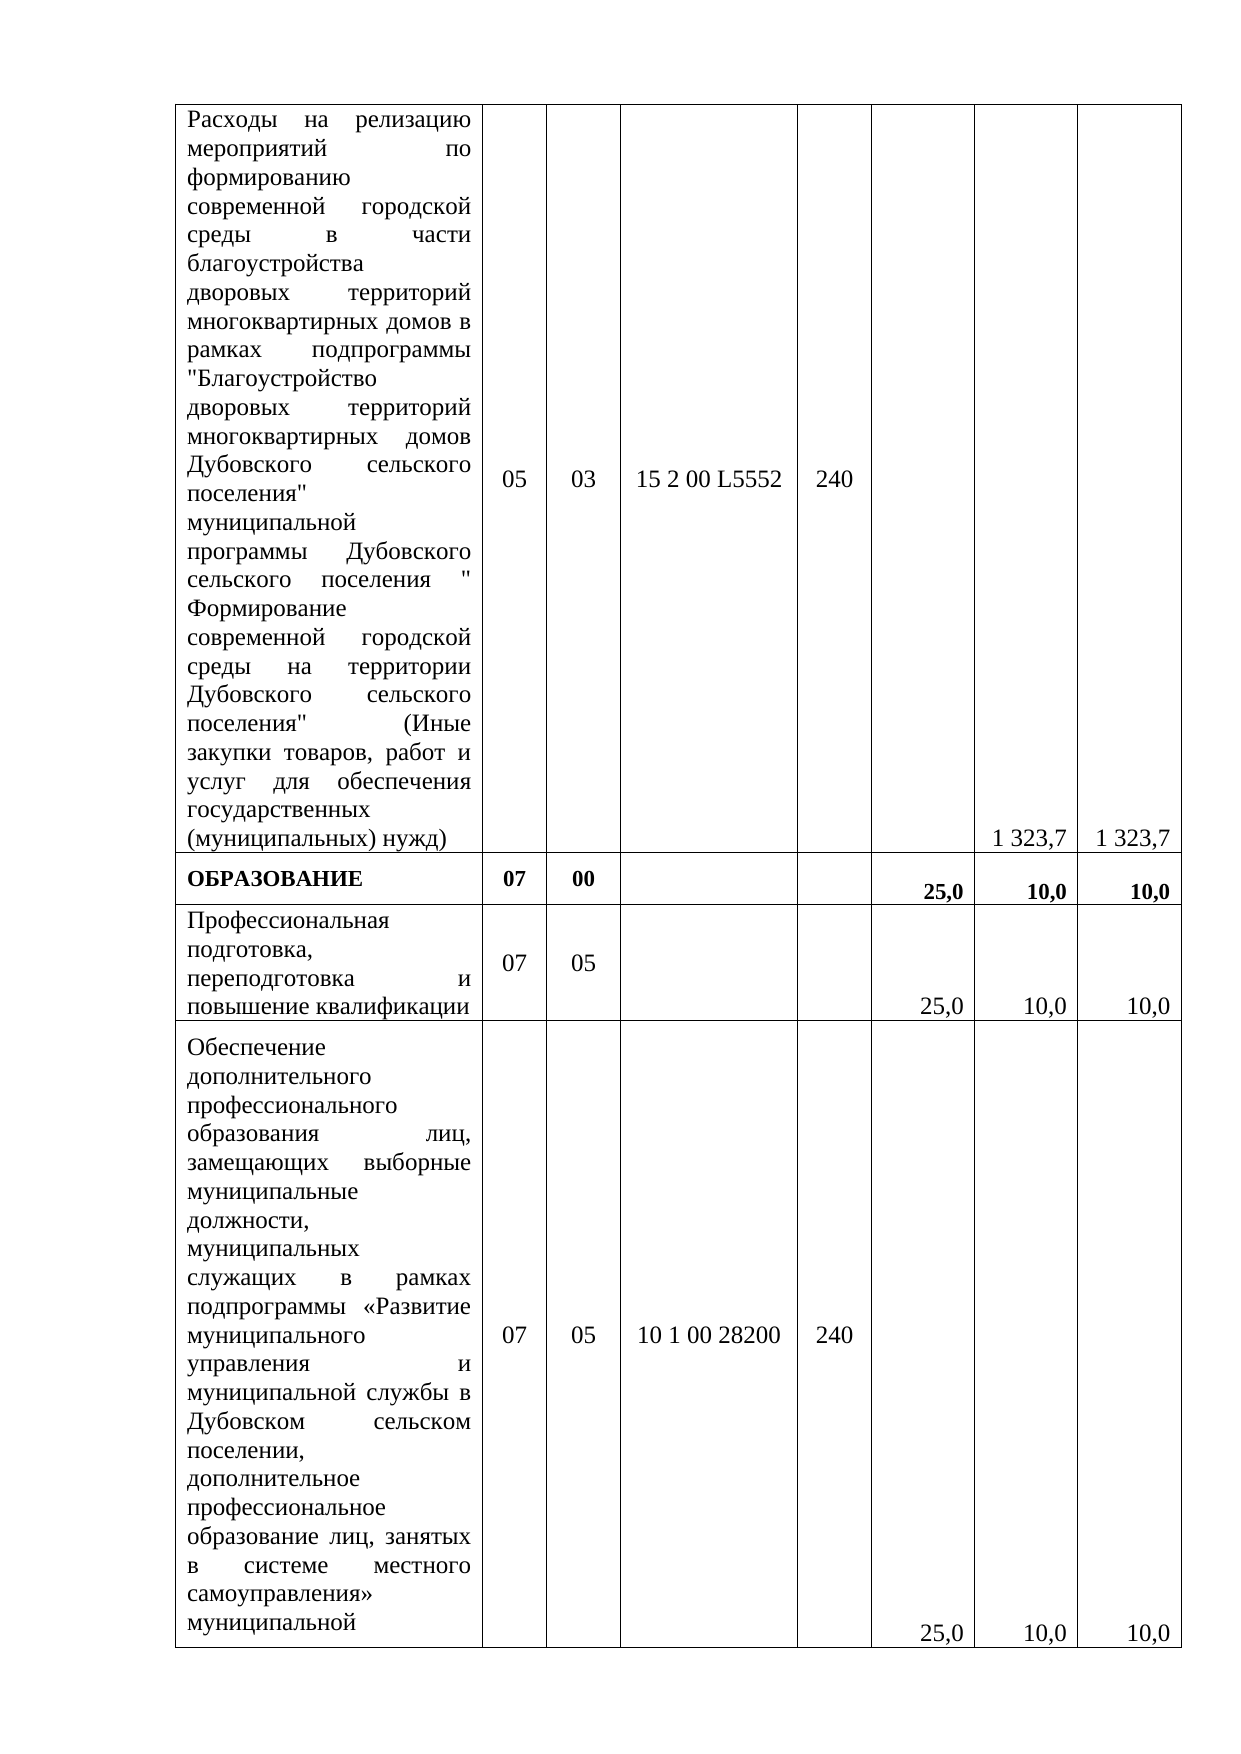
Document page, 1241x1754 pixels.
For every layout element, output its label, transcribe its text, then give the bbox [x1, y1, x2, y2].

table_cell 00 [547, 853, 620, 904]
table_cell 25,0 [872, 1021, 974, 1647]
table_cell 07 [483, 905, 546, 1020]
table_cell ОБРАЗОВАНИЕ [176, 853, 482, 904]
table_cell 10,0 [975, 853, 1077, 904]
table_cell 10,0 [1078, 905, 1181, 1020]
table_cell [872, 105, 974, 852]
table_cell 25,0 [872, 853, 974, 904]
table_cell 10,0 [1078, 853, 1181, 904]
table_cell 1 323,7 [975, 105, 1077, 852]
table_cell 1 323,7 [1078, 105, 1181, 852]
table_cell 240 [798, 105, 871, 852]
table_cell 10,0 [1078, 1021, 1181, 1647]
table_cell 05 [483, 105, 546, 852]
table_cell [176, 1021, 482, 1647]
table_cell 07 [483, 1021, 546, 1647]
table_cell 10 1 00 28200 [621, 1021, 797, 1647]
table_cell [798, 905, 871, 1020]
table_cell 10,0 [975, 1021, 1077, 1647]
table_cell Расходы на релизацию мероприятий по формированию современной городской среды в части благоустройства дворовых территорий многоквартирных домов в рамках подпрограммы "Благоустройство дворовых территорий многоквартирных домов Дубовского сельского поселения" муниципальной программы Дубовского сельского поселения " Формирование современной городской среды на территории Дубовского сельского поселения" (Иные закупки товаров, работ и услуг для обеспечения государственных (муниципальных) нужд) [176, 105, 482, 852]
table_cell 10,0 [975, 905, 1077, 1020]
table_cell 03 [547, 105, 620, 852]
table_cell 07 [483, 853, 546, 904]
table_cell 25,0 [872, 905, 974, 1020]
table_cell [621, 853, 797, 904]
table_cell 240 [798, 1021, 871, 1647]
table_cell 05 [547, 1021, 620, 1647]
table_cell [798, 853, 871, 904]
table_cell Профессиональная подготовка, переподготовка и повышение квалификации [176, 905, 482, 1020]
table_cell 05 [547, 905, 620, 1020]
table_cell [621, 905, 797, 1020]
table_cell 15 2 00 L5552 [621, 105, 797, 852]
